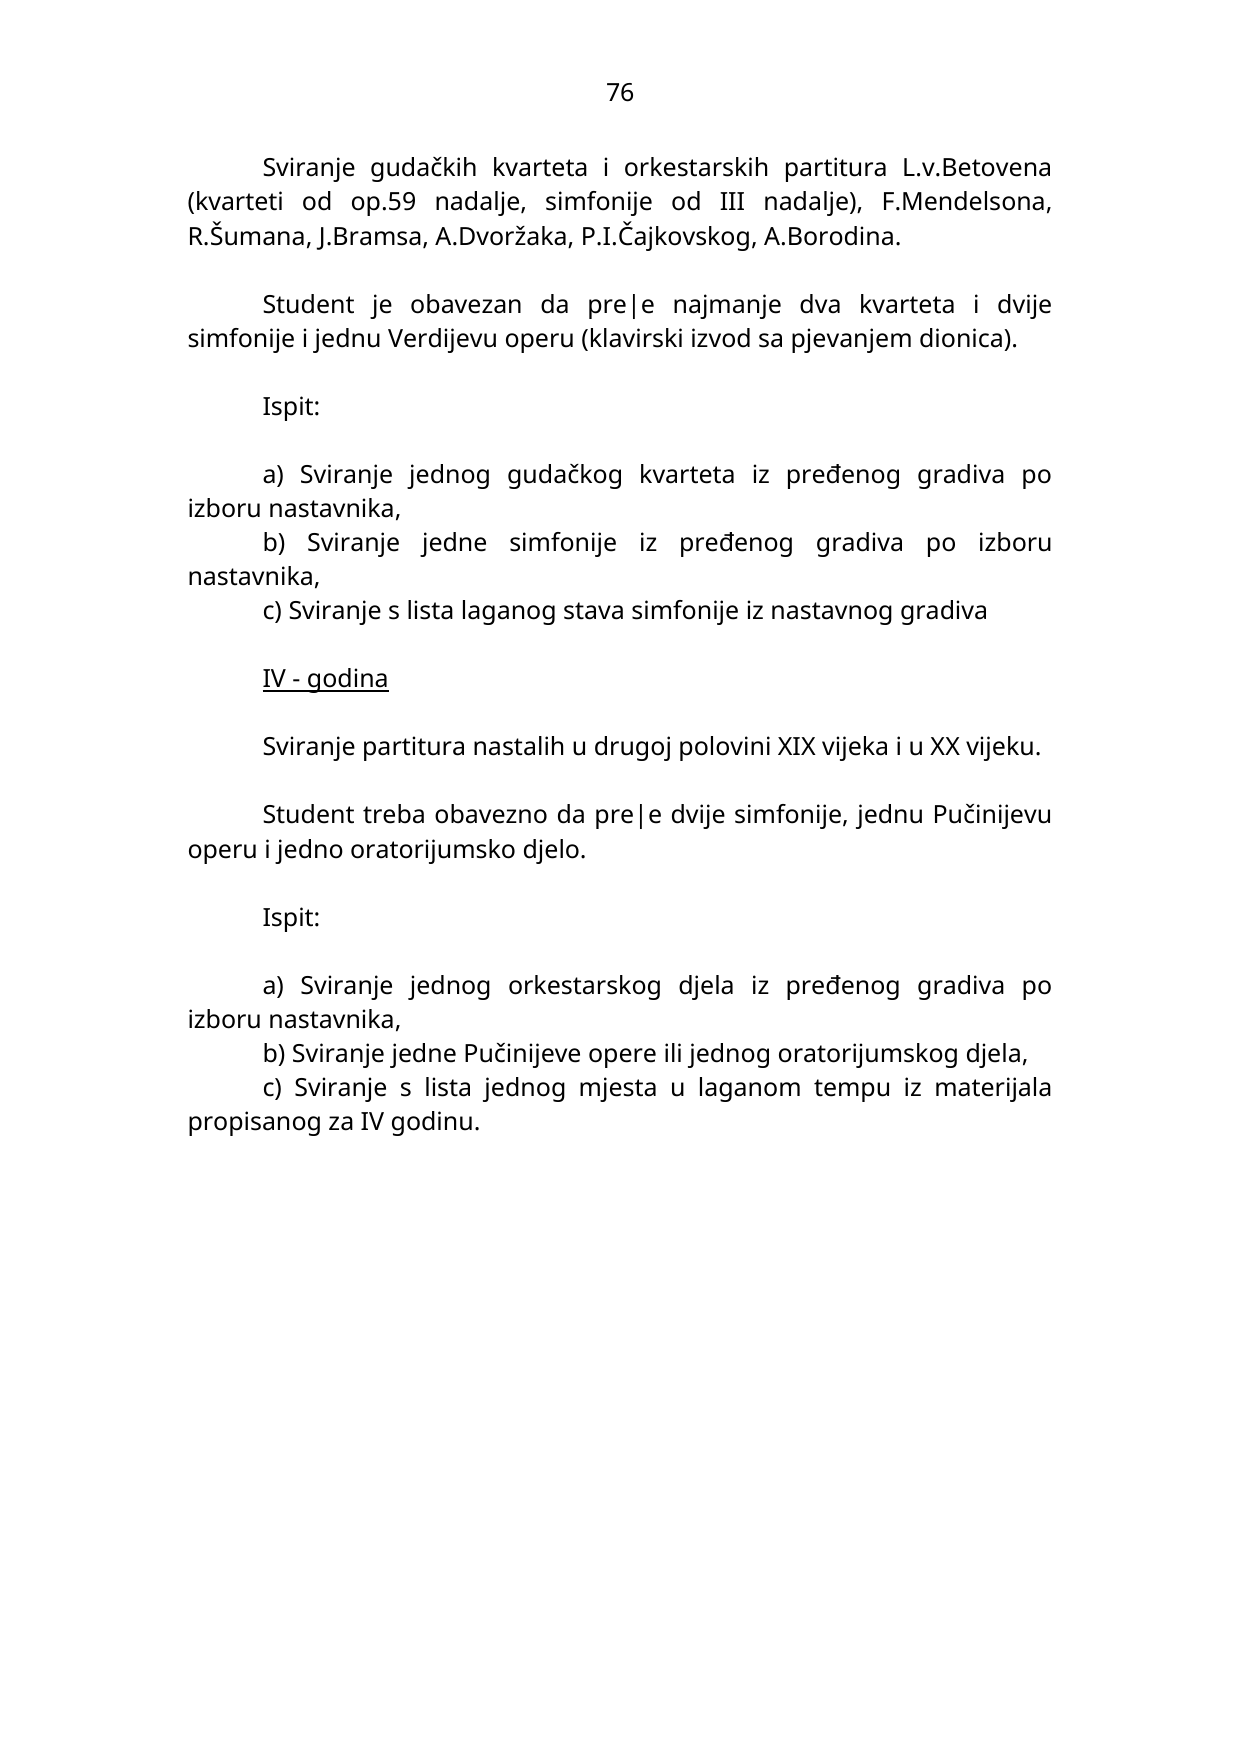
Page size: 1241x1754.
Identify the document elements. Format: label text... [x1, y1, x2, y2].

text b) Sviranje jedne simfonije iz pređenog gradiva po izboru nastavnika, [187, 525, 1053, 593]
text c) Sviranje s lista jednog mjesta u laganom tempu iz materijala propisanog za IV godinu. [187, 1070, 1053, 1138]
text Ispit: [187, 388, 1053, 422]
text a) Sviranje jednog gudačkog kvarteta iz pređenog gradiva po izboru nastavnika, [187, 457, 1053, 525]
text Student treba obavezno da pre|e dvije simfonije, jednu Pučinijevu operu i jedno oratorijumsko djelo. [187, 797, 1053, 865]
text Sviranje gudačkih kvarteta i orkestarskih partitura L.v.Betovena (kvarteti od op.59 nadalje, simfonije od III nadalje), F.Mendelsona, R.Šumana, J.Bramsa, A.Dvoržaka, P.I.Čajkovskog, A.Borodina. [187, 150, 1053, 252]
text b) Sviranje jedne Pučinijeve opere ili jednog oratorijumskog djela, [187, 1036, 1053, 1070]
text c) Sviranje s lista laganog stava simfonije iz nastavnog gradiva [187, 593, 1053, 627]
text a) Sviranje jednog orkestarskog djela iz pređenog gradiva po izboru nastavnika, [187, 967, 1053, 1036]
text Sviranje partitura nastalih u drugoj polovini XIX vijeka i u XX vijeku. [187, 729, 1053, 763]
text Ispit: [187, 899, 1053, 933]
text IV - godina [187, 661, 1053, 695]
text Student je obavezan da pre|e najmanje dva kvarteta i dvije simfonije i jednu Verdijevu operu (klavirski izvod sa pjevanjem dionica). [187, 286, 1053, 354]
